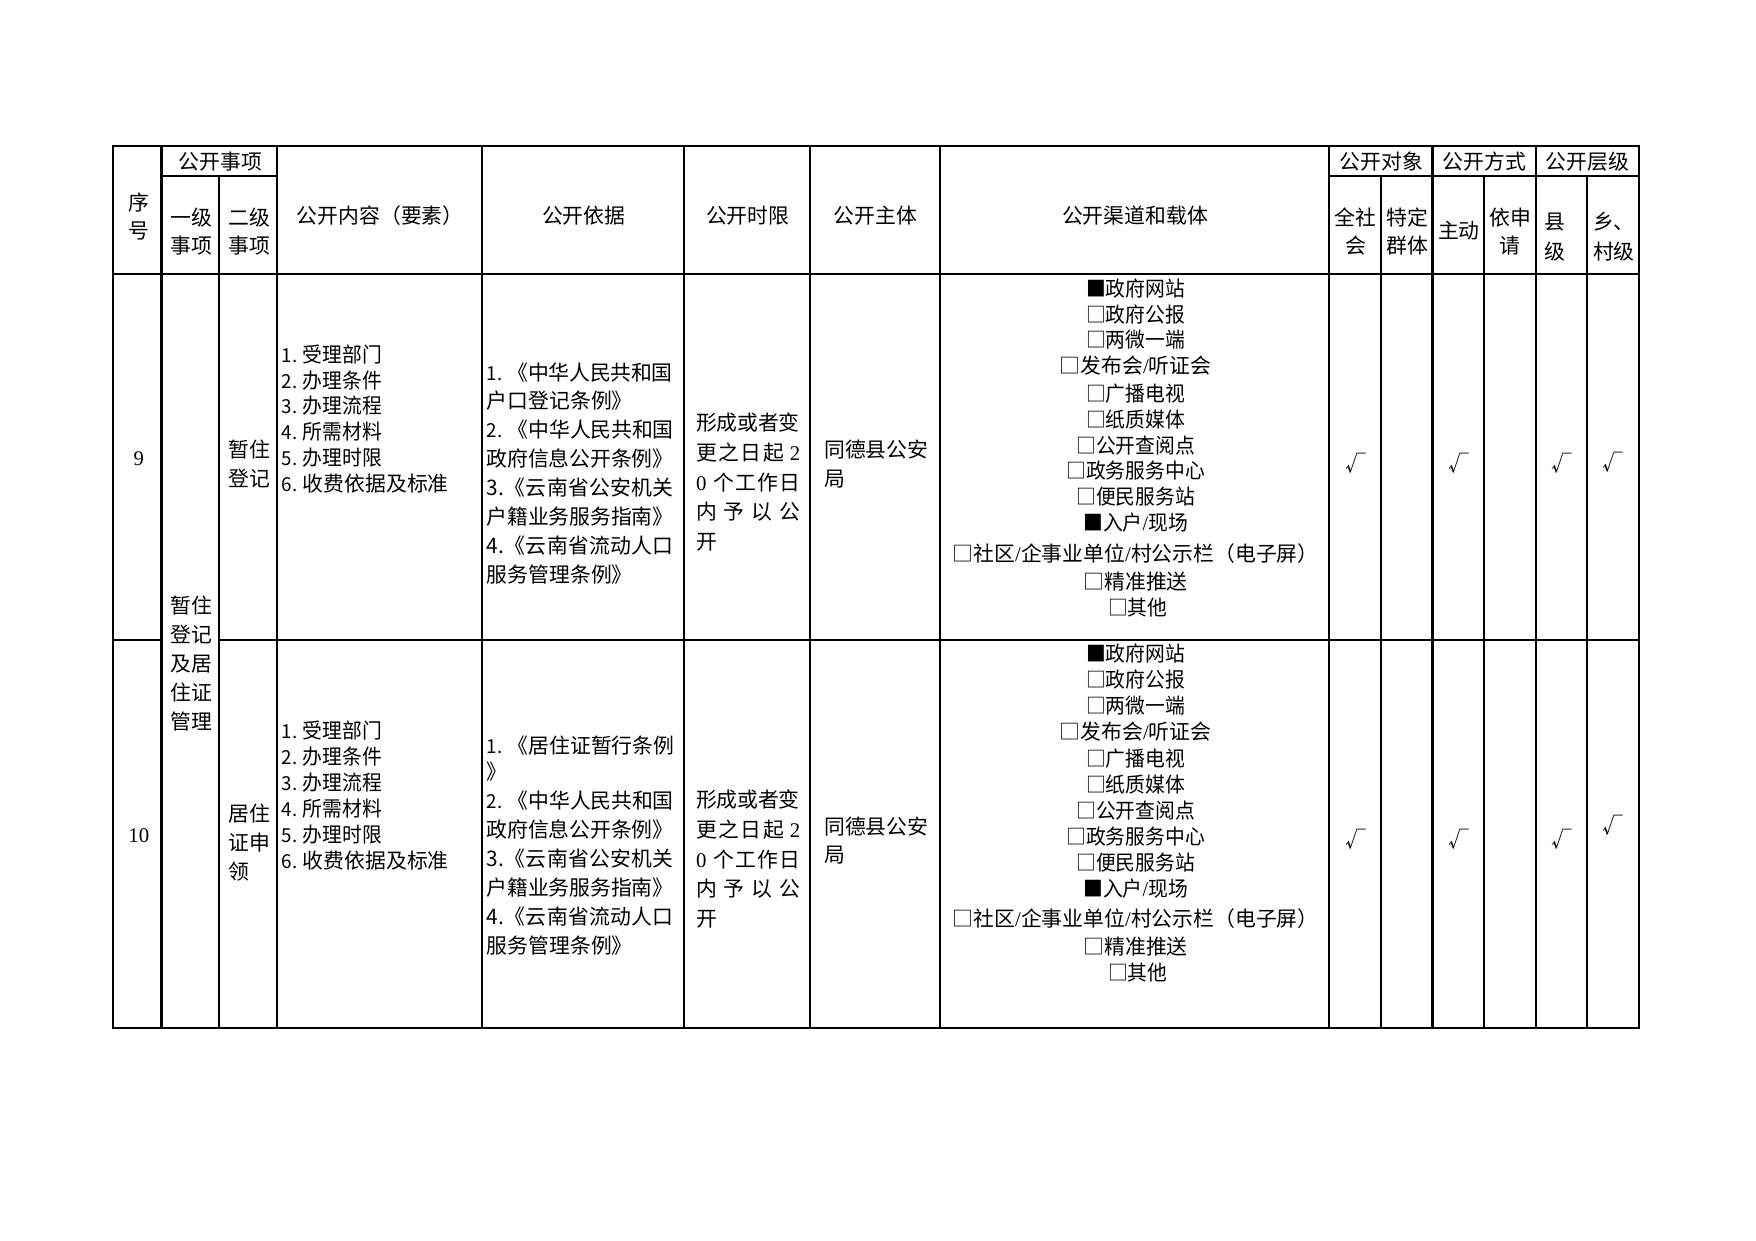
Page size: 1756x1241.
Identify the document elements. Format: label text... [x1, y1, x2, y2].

table_header 公开依据 [483, 147, 683, 273]
table_cell 受理部门 办理条件 办理流程 所需材料 办理时限 收费依据及标准 [278, 641, 481, 1027]
table_header 公开层级 [1537, 147, 1638, 174]
table_header 公开方式 [1434, 147, 1535, 174]
table_header 序号 [114, 147, 160, 273]
table_cell √ [1537, 275, 1586, 639]
table_cell √ [1330, 275, 1380, 639]
table_cell 主动 [1434, 177, 1483, 273]
table_cell 暂住登记 [220, 275, 276, 639]
table_cell 受理部门 办理条件 办理流程 所需材料 办理时限 收费依据及标准 [278, 275, 481, 639]
table_cell √ [1537, 641, 1586, 1027]
table_cell 《中华人民共和国户口登记条例》 《中华人民共和国政府信息公开条例》3.《云南省公安机关户籍业务服务指南》4.《云南省流动人口服务管理条例》 [483, 275, 683, 639]
table_cell 形成或者变更之日起20 个工作日内予以公开 [685, 275, 809, 639]
table_cell 县级 [1537, 177, 1586, 273]
table_cell √ [1434, 275, 1483, 639]
table_cell 乡、村级 [1588, 177, 1638, 273]
table_cell √ [1434, 641, 1483, 1027]
table_cell 二级事项 [220, 177, 276, 273]
table_header 公开时限 [685, 147, 809, 273]
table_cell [941, 641, 1328, 1027]
table_cell [1485, 275, 1535, 639]
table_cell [483, 641, 683, 1027]
table_header 公开事项 [163, 147, 276, 174]
table_cell √ [1588, 275, 1638, 639]
table_cell 9 [114, 275, 160, 639]
table_cell [1382, 275, 1431, 639]
table_cell 同德县公安局 [811, 641, 939, 1027]
table_cell 依申请 [1485, 177, 1535, 273]
table_header 公开对象 [1330, 147, 1431, 174]
table_cell 一级事项 [163, 177, 218, 273]
table_cell √ [1588, 641, 1638, 1027]
table_header 公开渠道和载体 [941, 147, 1328, 273]
table_cell 居住证申领 [220, 641, 276, 1027]
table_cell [941, 275, 1328, 639]
table_cell 形成或者变更之日起20 个工作日内予以公开 [685, 641, 809, 1027]
table_header 公开主体 [811, 147, 939, 273]
table_cell 特定群体 [1382, 177, 1431, 273]
table_cell 同德县公安局 [811, 275, 939, 639]
table_header 公开内容（要素） [278, 147, 481, 273]
table_cell 全社会 [1330, 177, 1380, 273]
table_cell [1485, 641, 1535, 1027]
table_cell √ [1330, 641, 1380, 1027]
table_cell 10 [114, 641, 160, 1027]
table_cell [1382, 641, 1431, 1027]
table_cell 暂住登记及居住证管理 [163, 275, 218, 1027]
